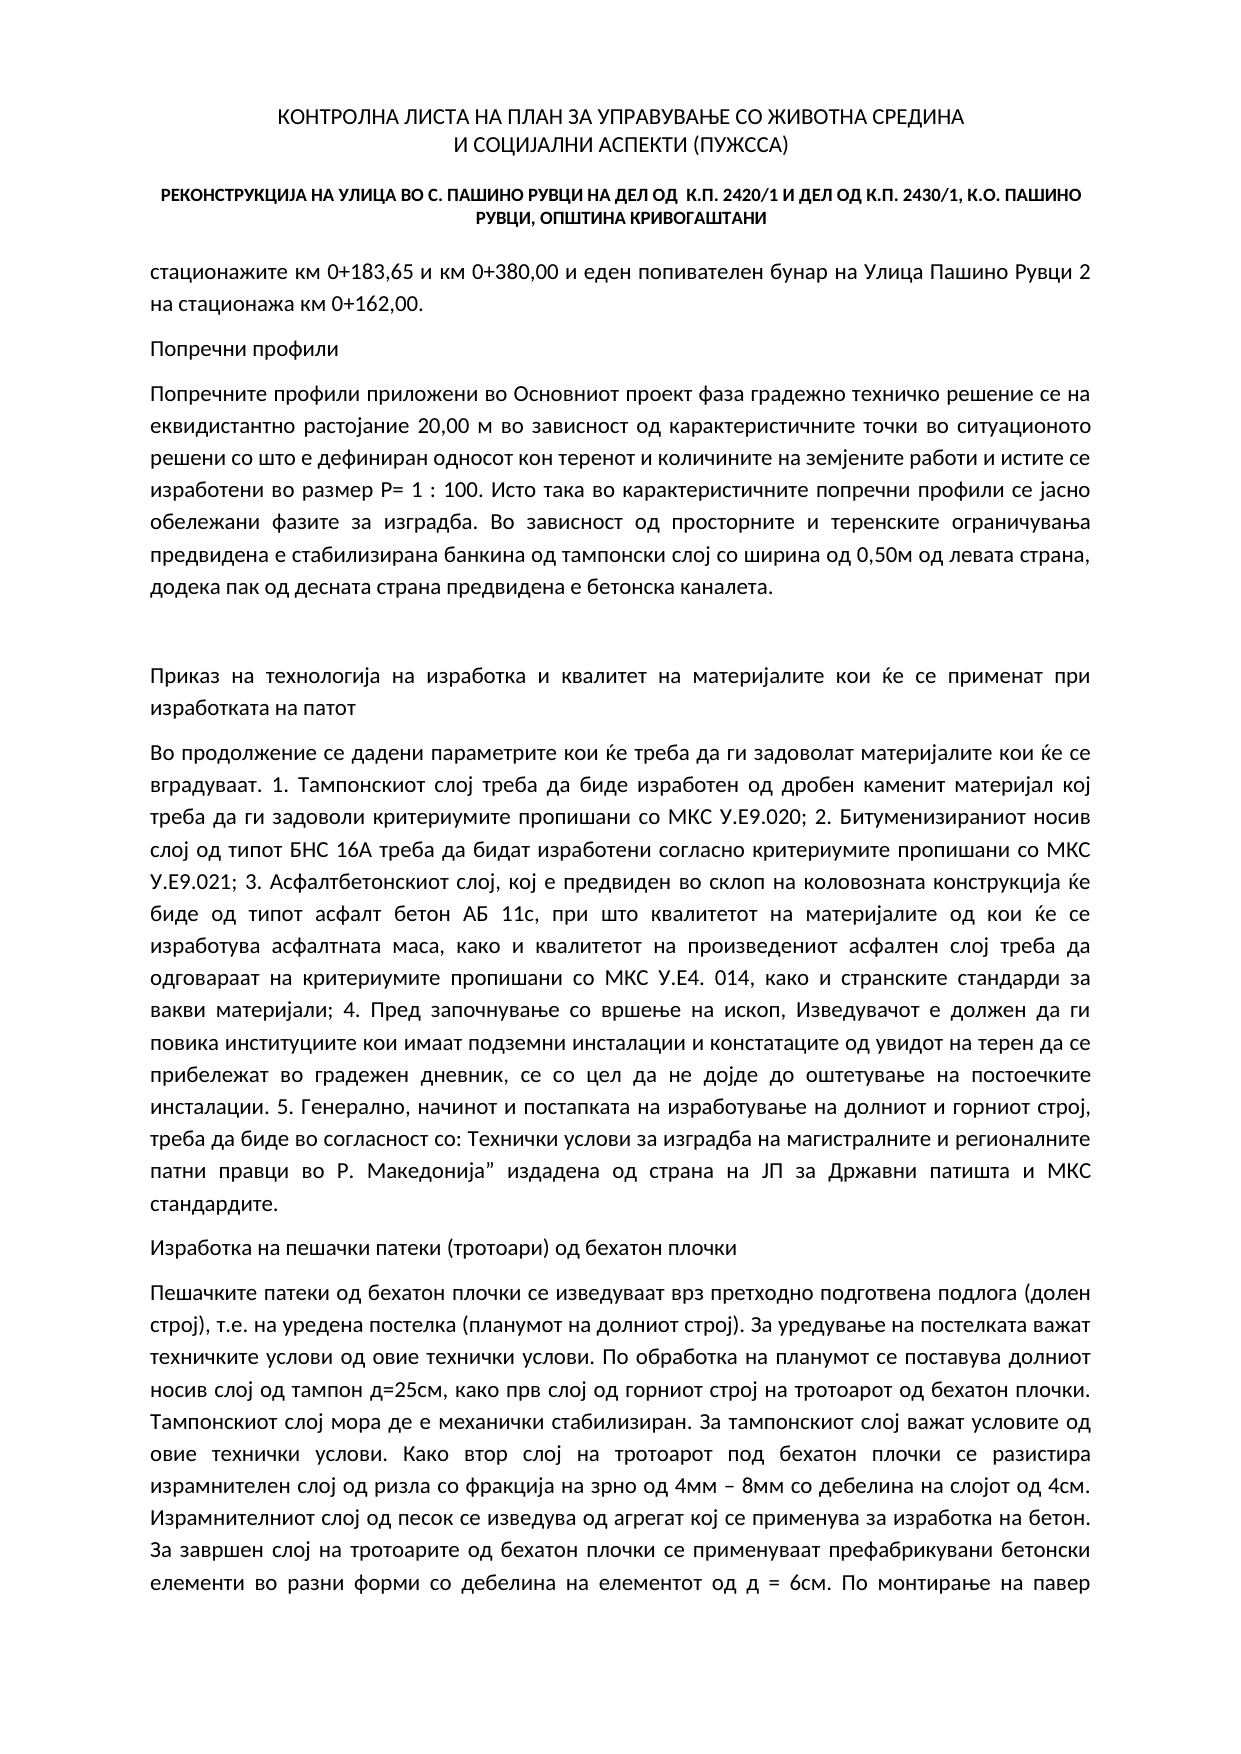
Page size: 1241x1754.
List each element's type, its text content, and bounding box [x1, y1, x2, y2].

text Во продолжение се дадени параметрите кои ќе треба да ги задоволат материјалите кои ќе се вградуваат. 1. Тампонскиот слој треба да биде изработен од дробен каменит материјал кој треба да ги задоволи критериумите пропишани со МКС У.Е9.020; 2. Битуменизираниот носив слој од типот БНС 16А треба да бидат изработени согласно критериумите пропишани со МКС У.Е9.021; 3. Асфалтбетонскиот слој, кој е предвиден во склоп на коловозната конструкција ќе биде од типот асфалт бетон АБ 11с, при што квалитетот на материјалите од кои ќе се изработува асфалтната маса, како и квалитетот на произведениот асфалтен слој треба да одговараат на критериумите пропишани со МКС У.Е4. 014, како и странските стандарди за вакви материјали; 4. Пред започнување со вршење на ископ, Изведувачот е должен да ги повика институциите кои имаат подземни инсталации и констатаците од увидот на терен да се прибележат во градежен дневник, се со цел да не дојде до оштетување на постоечките инсталации. 5. Генерално, начинот и постапката на изработување на долниот и горниот строј, треба да биде во согласност со: Технички услови за изградба на магистралните и регионалните патни правци во Р. Македонија” издадена од страна на ЈП за Државни патишта и МКС стандардите. [150, 738, 1093, 1217]
text Приказ на технологија на изработка и квалитет на материјалите кои ќе се применат при изработката на патот [150, 661, 1093, 721]
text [150, 1278, 1093, 1596]
text Изработка на пешачки патеки (тротоари) од бехатон плочки [150, 1233, 1093, 1261]
text Попречните профили приложени во Основниот проект фаза градежно техничко решение се на еквидистантно растојание 20,00 м во зависност од карактеристичните точки во ситуационото решени со што е дефиниран односот кон теренот и количините на земјените работи и истите се изработени во размер Р= 1 : 100. Исто така во карактеристичните попречни профили се јасно обележани фазите за изградба. Во зависност од просторните и теренските ограничувања предвидена е стабилизирана банкина од тампонски слој со ширина од 0,50м од левата страна, додека пак од десната страна предвидена е бетонска каналета. [150, 379, 1093, 600]
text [150, 257, 1093, 317]
text Попречни профили [150, 334, 1093, 362]
